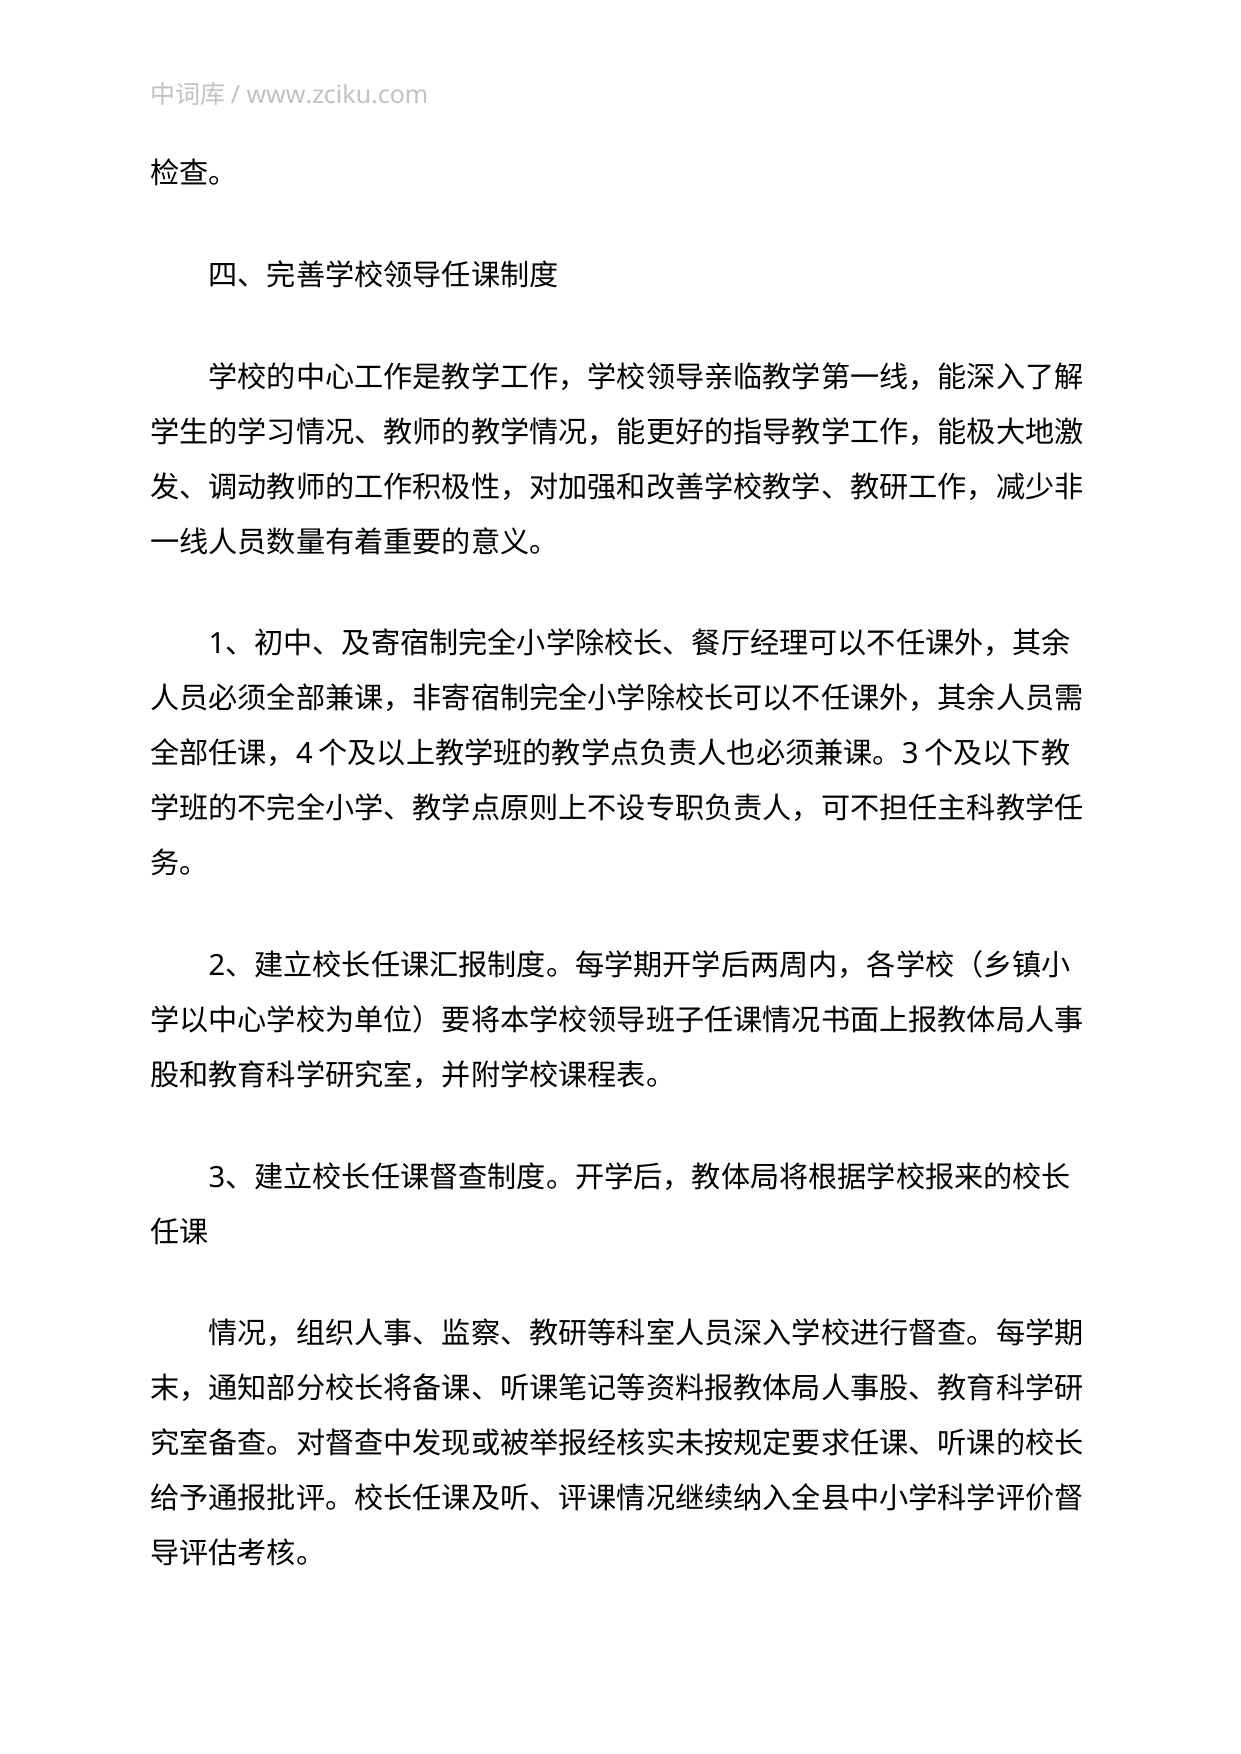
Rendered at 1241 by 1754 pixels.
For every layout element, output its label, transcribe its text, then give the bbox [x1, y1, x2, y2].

text 3、建立校长任课督查制度。开学后，教体局将根据学校报来的校长任课 [150, 1153, 1090, 1251]
text 2、建立校长任课汇报制度。每学期开学后两周内，各学校（乡镇小学以中心学校为单位）要将本学校领导班子任课情况书面上报教体局人事股和教育科学研究室，并附学校课程表。 [150, 942, 1090, 1094]
text 1、初中、及寄宿制完全小学除校长、餐厅经理可以不任课外，其余人员必须全部兼课，非寄宿制完全小学除校长可以不任课外，其余人员需全部任课，4个及以上教学班的教学点负责人也必须兼课。3个及以下教学班的不完全小学、教学点原则上不设专职负责人，可不担任主科教学任务。 [150, 620, 1090, 882]
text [150, 150, 1090, 192]
text 情况，组织人事、监察、教研等科室人员深入学校进行督查。每学期末，通知部分校长将备课、听课笔记等资料报教体局人事股、教育科学研究室备查。对督查中发现或被举报经核实未按规定要求任课、听课的校长给予通报批评。校长任课及听、评课情况继续纳入全县中小学科学评价督导评估考核。 [150, 1310, 1090, 1572]
text 四、完善学校领导任课制度 [150, 252, 1090, 294]
text 学校的中心工作是教学工作，学校领导亲临教学第一线，能深入了解学生的学习情况、教师的教学情况，能更好的指导教学工作，能极大地激发、调动教师的工作积极性，对加强和改善学校教学、教研工作，减少非一线人员数量有着重要的意义。 [150, 353, 1090, 561]
